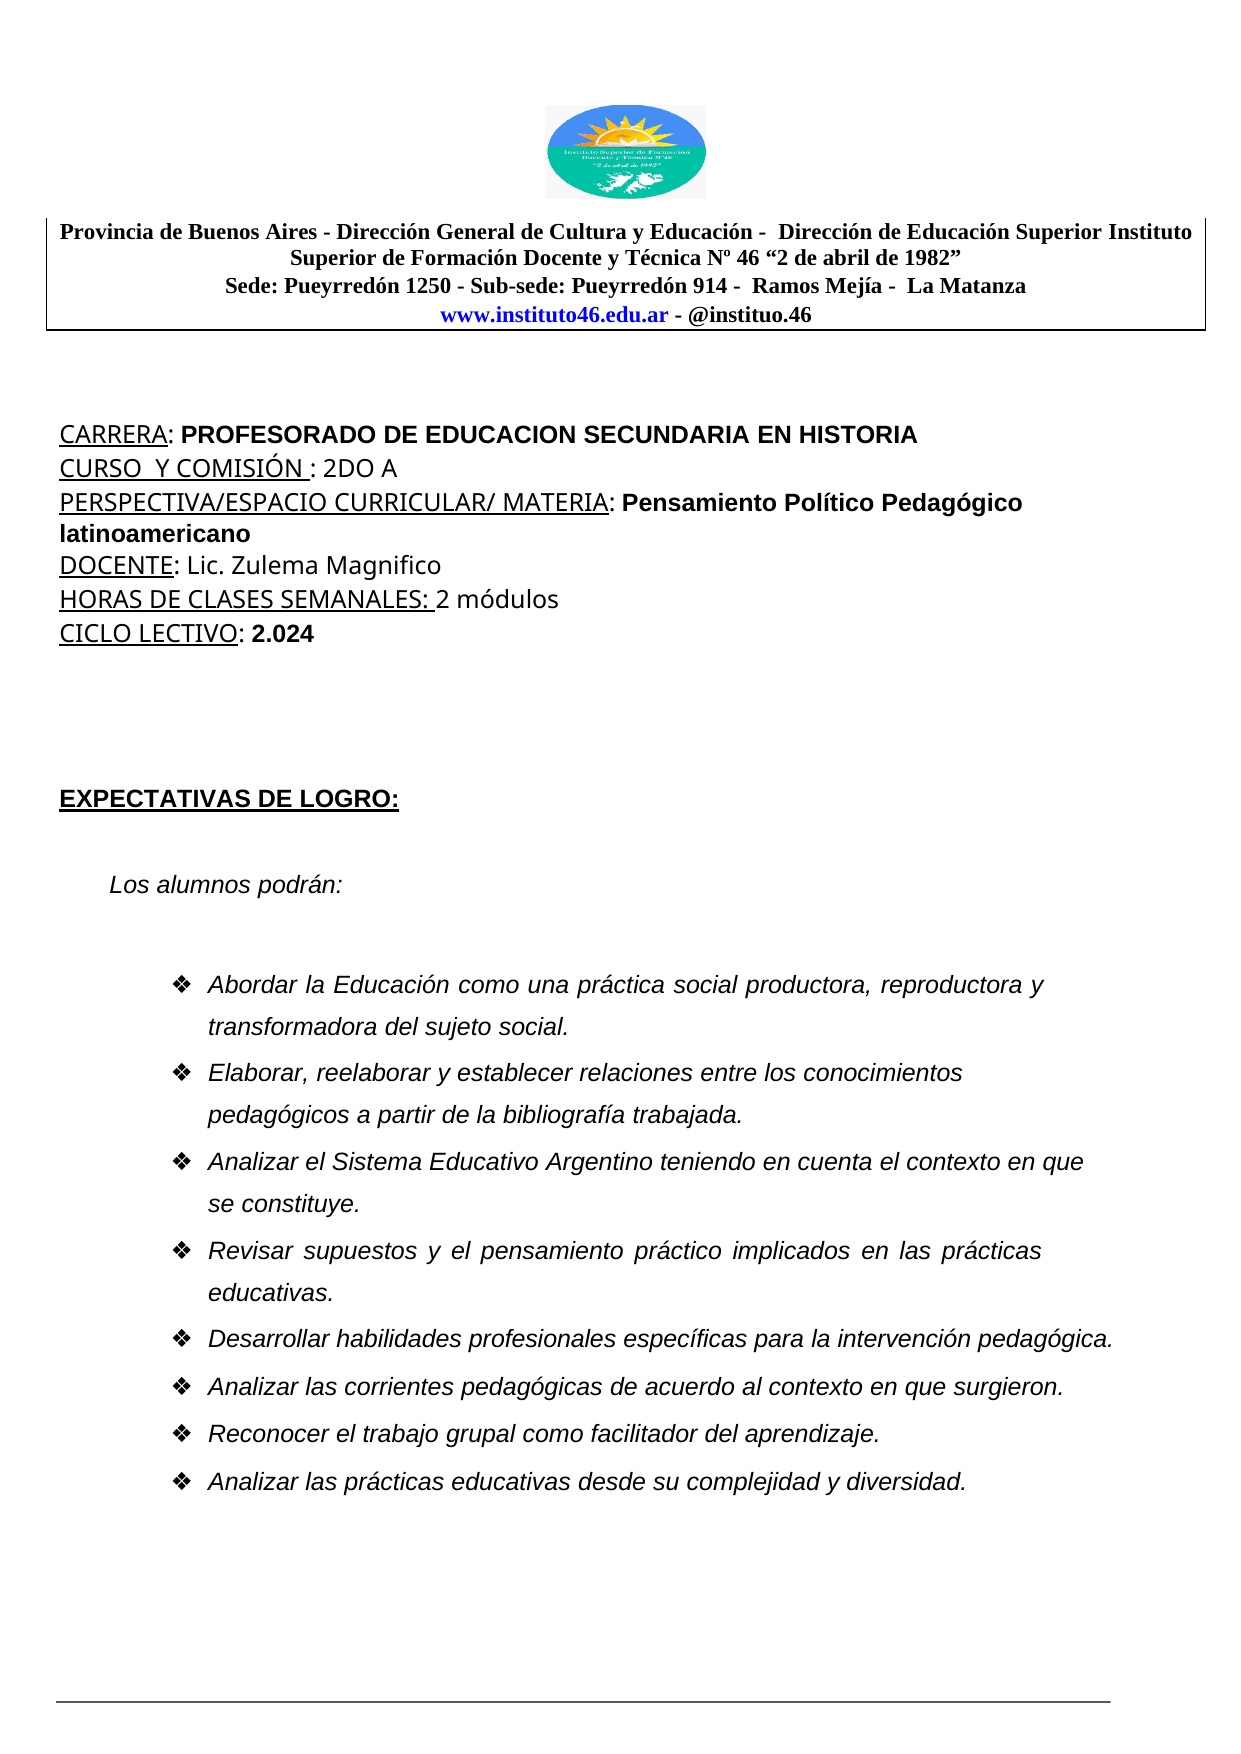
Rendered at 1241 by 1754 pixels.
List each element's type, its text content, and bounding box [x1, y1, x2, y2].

list Revisar supuestos y el pensamiento práctico implicados en las prácticas educativas. [170, 1232, 1107, 1307]
subtitle CARRERA: PROFESORADO DE EDUCACION SECUNDARIA EN HISTORIA [59, 416, 1119, 450]
list Analizar las prácticas educativas desde su complejidad y diversidad. [170, 1463, 1119, 1497]
list Analizar el Sistema Educativo Argentino teniendo en cuenta el contexto en que se constituye. [170, 1143, 1107, 1218]
subtitle EXPECTATIVAS DE LOGRO: [59, 784, 1119, 813]
list Elaborar, reelaborar y establecer relaciones entre los conocimientos pedagógicos a partir de la bibliografía trabajada. [170, 1055, 1107, 1129]
list Reconocer el trabajo grupal como facilitador del aprendizaje. [170, 1416, 1119, 1450]
text PERSPECTIVA/ESPACIO CURRICULAR/ MATERIA: Pensamiento Político Pedagógico latinoamericano [59, 484, 1119, 547]
text DOCENTE: Lic. Zulema Magnifico [59, 547, 1119, 581]
list Abordar la Educación como una práctica social productora, reproductora y transformadora del sujeto social. [170, 966, 1107, 1041]
text Los alumnos podrán: [109, 871, 1119, 899]
text CURSO Y COMISIÓN : 2DO A [59, 451, 1119, 484]
picture [545, 105, 707, 199]
text HORAS DE CLASES SEMANALES: 2 módulos CICLO LECTIVO: 2.024 [59, 581, 584, 649]
list Analizar las corrientes pedagógicas de acuerdo al contexto en que surgieron. [170, 1368, 1119, 1402]
list Desarrollar habilidades profesionales específicas para la intervención pedagógica. [170, 1321, 1119, 1355]
